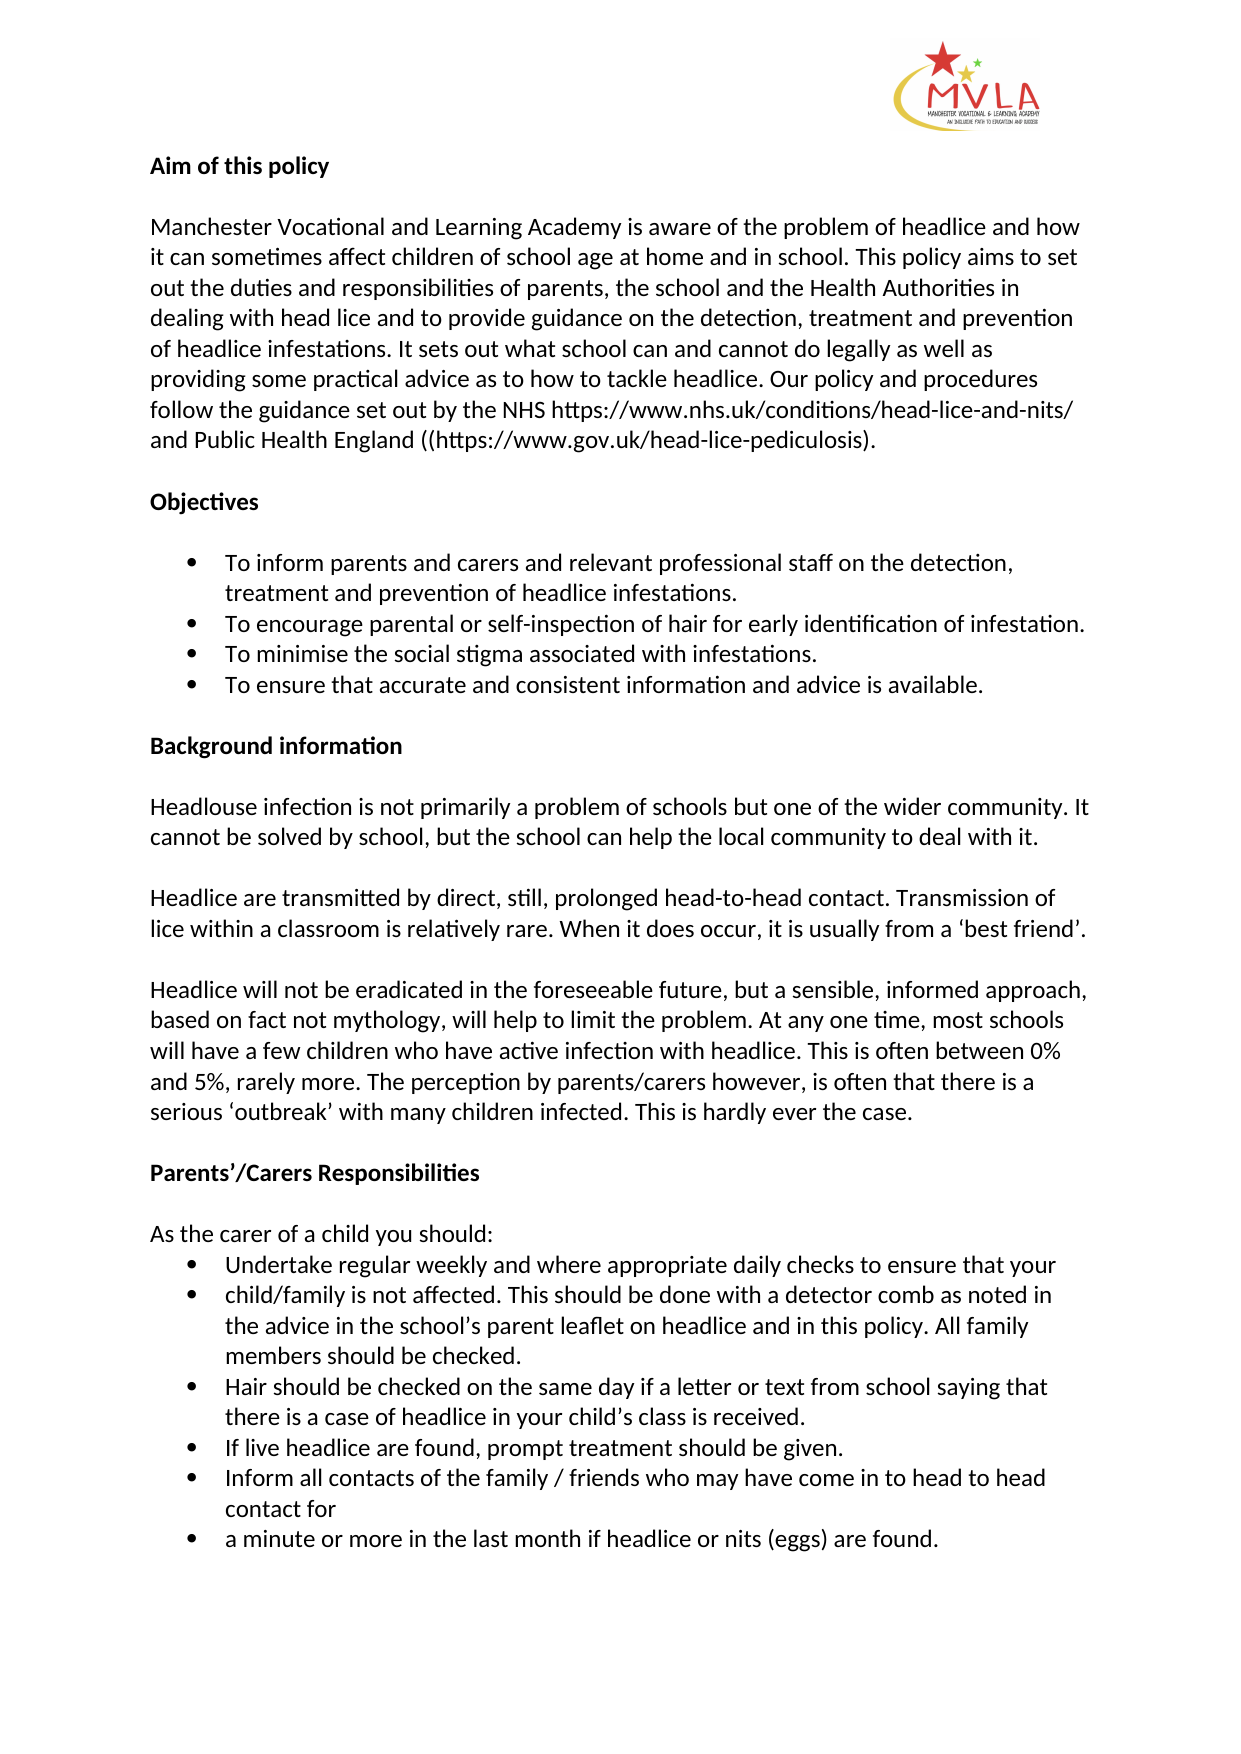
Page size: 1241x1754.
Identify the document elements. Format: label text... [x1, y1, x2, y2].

list a minute or more in the last month if headlice or nits (eggs) are found. [187, 1523, 1090, 1554]
text Headlouse infection is not primarily a problem of schools but one of the wider community. It cannot be solved by school, but the school can help the local community to deal with it. [150, 791, 1090, 852]
text Background information [150, 730, 1090, 760]
list If live headlice are found, prompt treatment should be given. [187, 1432, 1090, 1462]
picture [889, 38, 1040, 131]
text Manchester Vocational and Learning Academy is aware of the problem of headlice and how it can sometimes affect children of school age at home and in school. This policy aims to set out the duties and responsibilities of parents, the school and the Health Authorities in dealing with head lice and to provide guidance on the detection, treatment and prevention of headlice infestations. It sets out what school can and cannot do legally as well as providing some practical advice as to how to tackle headlice. Our policy and procedures follow the guidance set out by the NHS https://www.nhs.uk/conditions/head-lice-and-nits/ and Public Health England ((https://www.gov.uk/head-lice-pediculosis). [150, 211, 1090, 455]
text Headlice will not be eradicated in the foreseeable future, but a sensible, informed approach, based on fact not mythology, will help to limit the problem. At any one time, most schools will have a few children who have active infection with headlice. This is often between 0% and 5%, rarely more. The perception by parents/carers however, is often that there is a serious ‘outbreak’ with many children infected. This is hardly ever the case. [150, 974, 1090, 1127]
list To encourage parental or self-inspection of hair for early identification of infestation. [187, 608, 1090, 638]
list To ensure that accurate and consistent information and advice is available. [187, 669, 1090, 699]
list Inform all contacts of the family / friends who may have come in to head to head contact for [187, 1462, 1090, 1523]
list To inform parents and carers and relevant professional staff on the detection, treatment and prevention of headlice infestations. [187, 547, 1090, 608]
list To minimise the social stigma associated with infestations. [187, 638, 1090, 669]
text Headlice are transmitted by direct, still, prolonged head-to-head contact. Transmission of lice within a classroom is relatively rare. When it does occur, it is usually from a ‘best friend’. [150, 882, 1090, 943]
text As the carer of a child you should: [150, 1218, 1090, 1249]
text Objectives [150, 486, 1090, 516]
list child/family is not affected. This should be done with a detector comb as noted in the advice in the school’s parent leaflet on headlice and in this policy. All family members should be checked. [187, 1279, 1090, 1371]
list Hair should be checked on the same day if a letter or text from school saying that there is a case of headlice in your child’s class is received. [187, 1371, 1090, 1432]
list Undertake regular weekly and where appropriate daily checks to ensure that your [187, 1249, 1090, 1279]
text Parents’/Carers Responsibilities [150, 1157, 1090, 1188]
text Aim of this policy [150, 150, 1090, 181]
